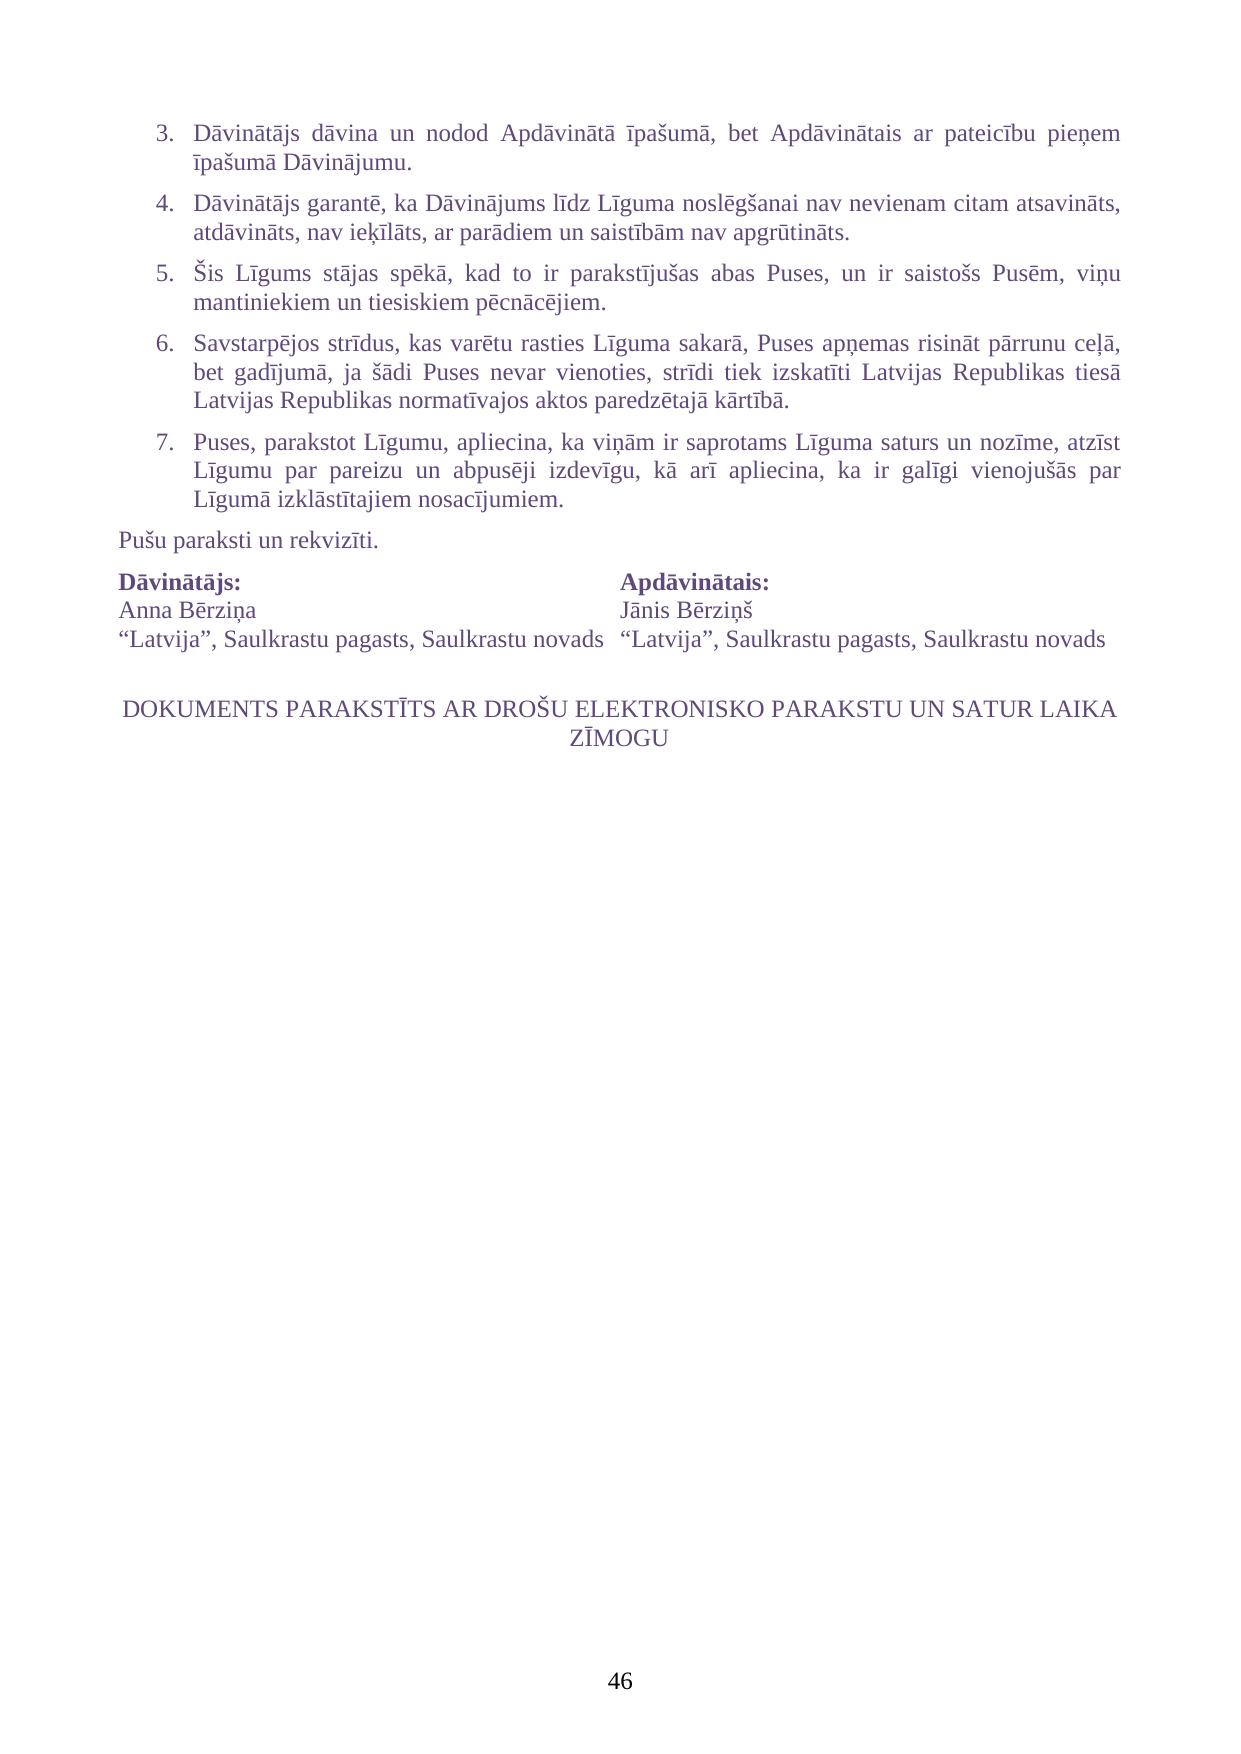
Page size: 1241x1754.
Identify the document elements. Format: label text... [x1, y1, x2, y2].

table_header Dāvinātājs: Anna Bērziņa “Latvija”, Saulkrastu pagasts, Saulkrastu novads [118, 567, 620, 653]
table_header Apdāvinātais: Jānis Bērziņš “Latvija”, Saulkrastu pagasts, Saulkrastu novads [620, 567, 1122, 653]
list Šis Līgums stājas spēkā, kad to ir parakstījušas abas Puses, un ir saistošs Pusēm, viņu mantiniekiem un tiesiskiem pēcnācējiem. [156, 258, 1122, 316]
text DOKUMENTS PARAKSTĪTS AR DROŠU ELEKTRONISKO PARAKSTU UN SATUR LAIKA ZĪMOGULI [118, 694, 1122, 752]
list Puses, parakstot Līgumu, apliecina, ka viņām ir saprotams Līguma saturs un nozīme, atzīst Līgumu par pareizu un abpusēji izdevīgu, kā arī apliecina, ka ir galīgi vienojušās par Līgumā izklāstītajiem nosacījumiem. [156, 427, 1122, 513]
text Pušu paraksti un rekvizīti. [118, 526, 1122, 554]
list Dāvinātājs dāvina un nodod Apdāvinātā īpašumā, bet Apdāvinātais ar pateicību pieņem īpašumā Dāvinājumu. [156, 118, 1122, 176]
list Savstarpējos strīdus, kas varētu rasties Līguma sakarā, Puses apņemas risināt pārrunu ceļā, bet gadījumā, ja šādi Puses nevar vienoties, strīdi tiek izskatīti Latvijas Republikas tiesā Latvijas Republikas normatīvajos aktos paredzētajā kārtībā. [156, 328, 1122, 414]
list Dāvinātājs garantē, ka Dāvinājums līdz Līguma noslēgšanai nav nevienam citam atsavināts, atdāvināts, nav ieķīlāts, ar parādiem un saistībām nav apgrūtināts. [156, 188, 1122, 246]
